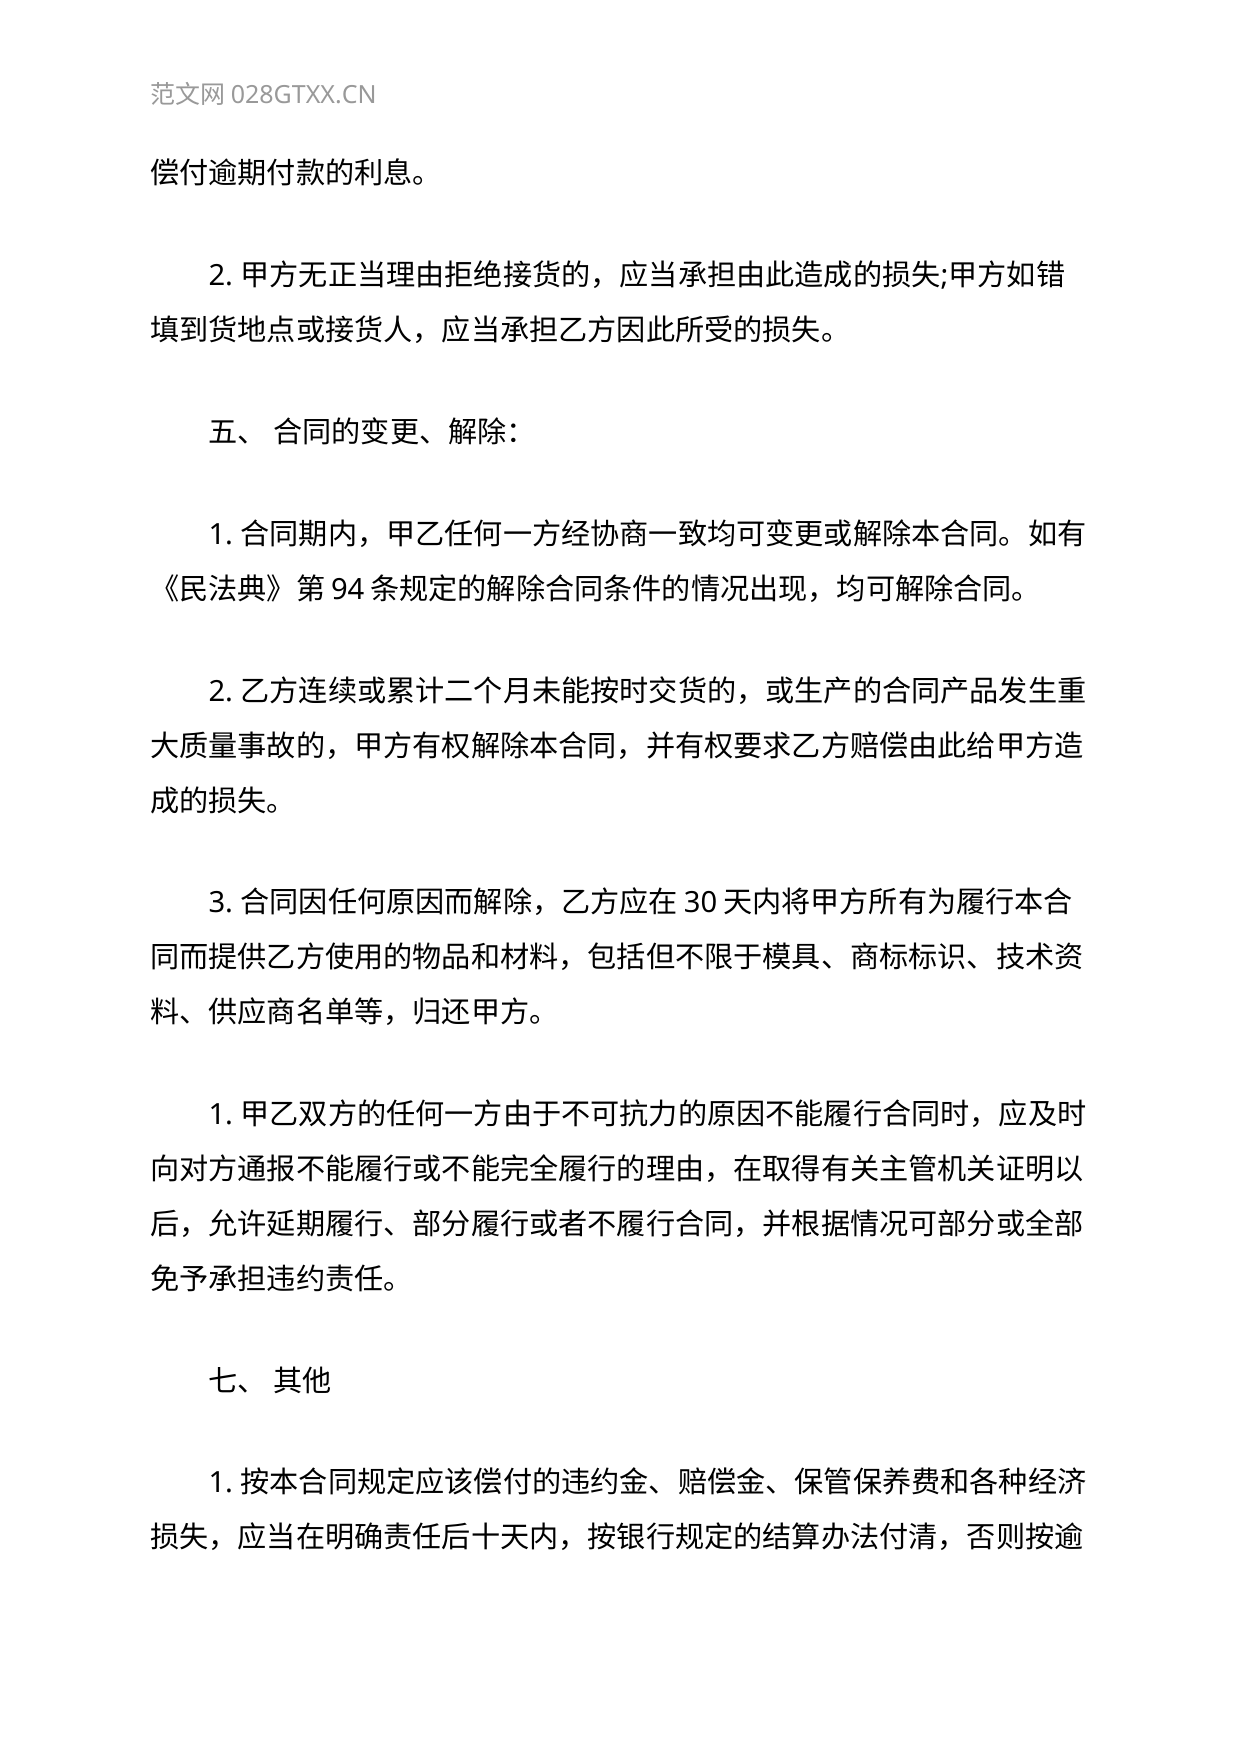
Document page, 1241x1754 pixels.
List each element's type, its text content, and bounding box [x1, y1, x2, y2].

text 七、 其他 [150, 1357, 1090, 1399]
text 1. 合同期内，甲乙任何一方经协商一致均可变更或解除本合同。如有《民法典》第94条规定的解除合同条件的情况出现，均可解除合同。 [150, 510, 1090, 608]
text 2. 甲方无正当理由拒绝接货的，应当承担由此造成的损失;甲方如错填到货地点或接货人，应当承担乙方因此所受的损失。 [150, 252, 1090, 349]
text 2. 乙方连续或累计二个月未能按时交货的，或生产的合同产品发生重大质量事故的，甲方有权解除本合同，并有权要求乙方赔偿由此给甲方造成的损失。 [150, 667, 1090, 819]
text 五、 合同的变更、解除： [150, 408, 1090, 451]
text 3. 合同因任何原因而解除，乙方应在30天内将甲方所有为履行本合同而提供乙方使用的物品和材料，包括但不限于模具、商标标识、技术资料、供应商名单等，归还甲方。 [150, 879, 1090, 1031]
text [150, 1459, 1090, 1556]
text 1. 甲乙双方的任何一方由于不可抗力的原因不能履行合同时，应及时向对方通报不能履行或不能完全履行的理由，在取得有关主管机关证明以后，允许延期履行、部分履行或者不履行合同，并根据情况可部分或全部免予承担违约责任。 [150, 1091, 1090, 1298]
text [150, 150, 1090, 192]
